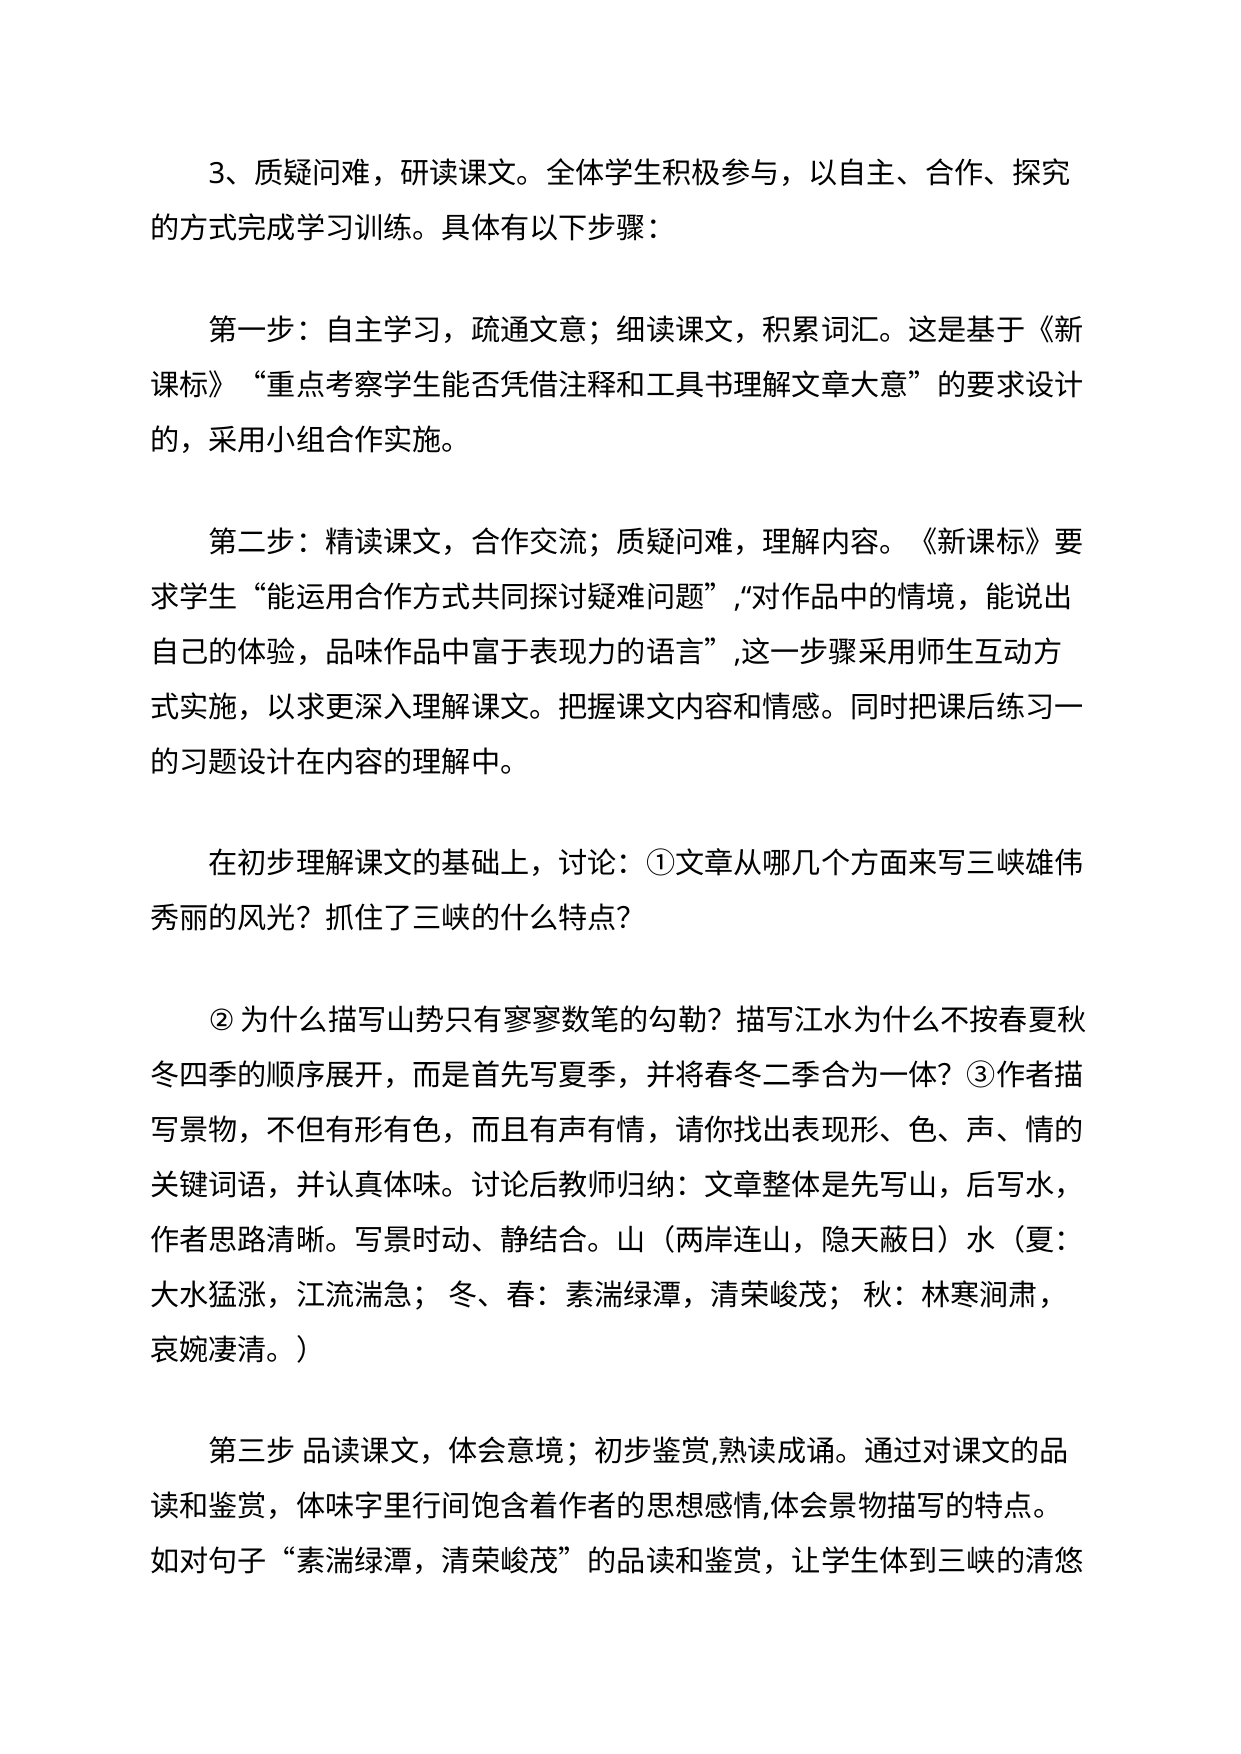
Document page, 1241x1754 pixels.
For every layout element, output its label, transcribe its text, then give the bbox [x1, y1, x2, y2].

text ②为什么描写山势只有寥寥数笔的勾勒？描写江水为什么不按春夏秋冬四季的顺序展开，而是首先写夏季，并将春冬二季合为一体？③作者描写景物，不但有形有色，而且有声有情，请你找出表现形、色、声、情的关键词语，并认真体味。讨论后教师归纳：文章整体是先写山，后写水，作者思路清晰。写景时动、静结合。山（两岸连山，隐天蔽日）水（夏：大水猛涨，江流湍急； 冬、春：素湍绿潭，清荣峻茂； 秋：林寒涧肃，哀婉凄清。） [150, 997, 1090, 1368]
text 第一步：自主学习，疏通文意；细读课文，积累词汇。这是基于《新课标》“重点考察学生能否凭借注释和工具书理解文章大意”的要求设计的，采用小组合作实施。 [150, 307, 1090, 459]
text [150, 1428, 1090, 1580]
text 在初步理解课文的基础上，讨论：①文章从哪几个方面来写三峡雄伟秀丽的风光？抓住了三峡的什么特点？ [150, 840, 1090, 937]
text 3、质疑问难，研读课文。全体学生积极参与，以自主、合作、探究的方式完成学习训练。具体有以下步骤： [150, 150, 1090, 247]
text 第二步：精读课文，合作交流；质疑问难，理解内容。《新课标》要求学生“能运用合作方式共同探讨疑难问题”,“对作品中的情境，能说出自己的体验，品味作品中富于表现力的语言”,这一步骤采用师生互动方式实施，以求更深入理解课文。把握课文内容和情感。同时把课后练习一的习题设计在内容的理解中。 [150, 518, 1090, 780]
